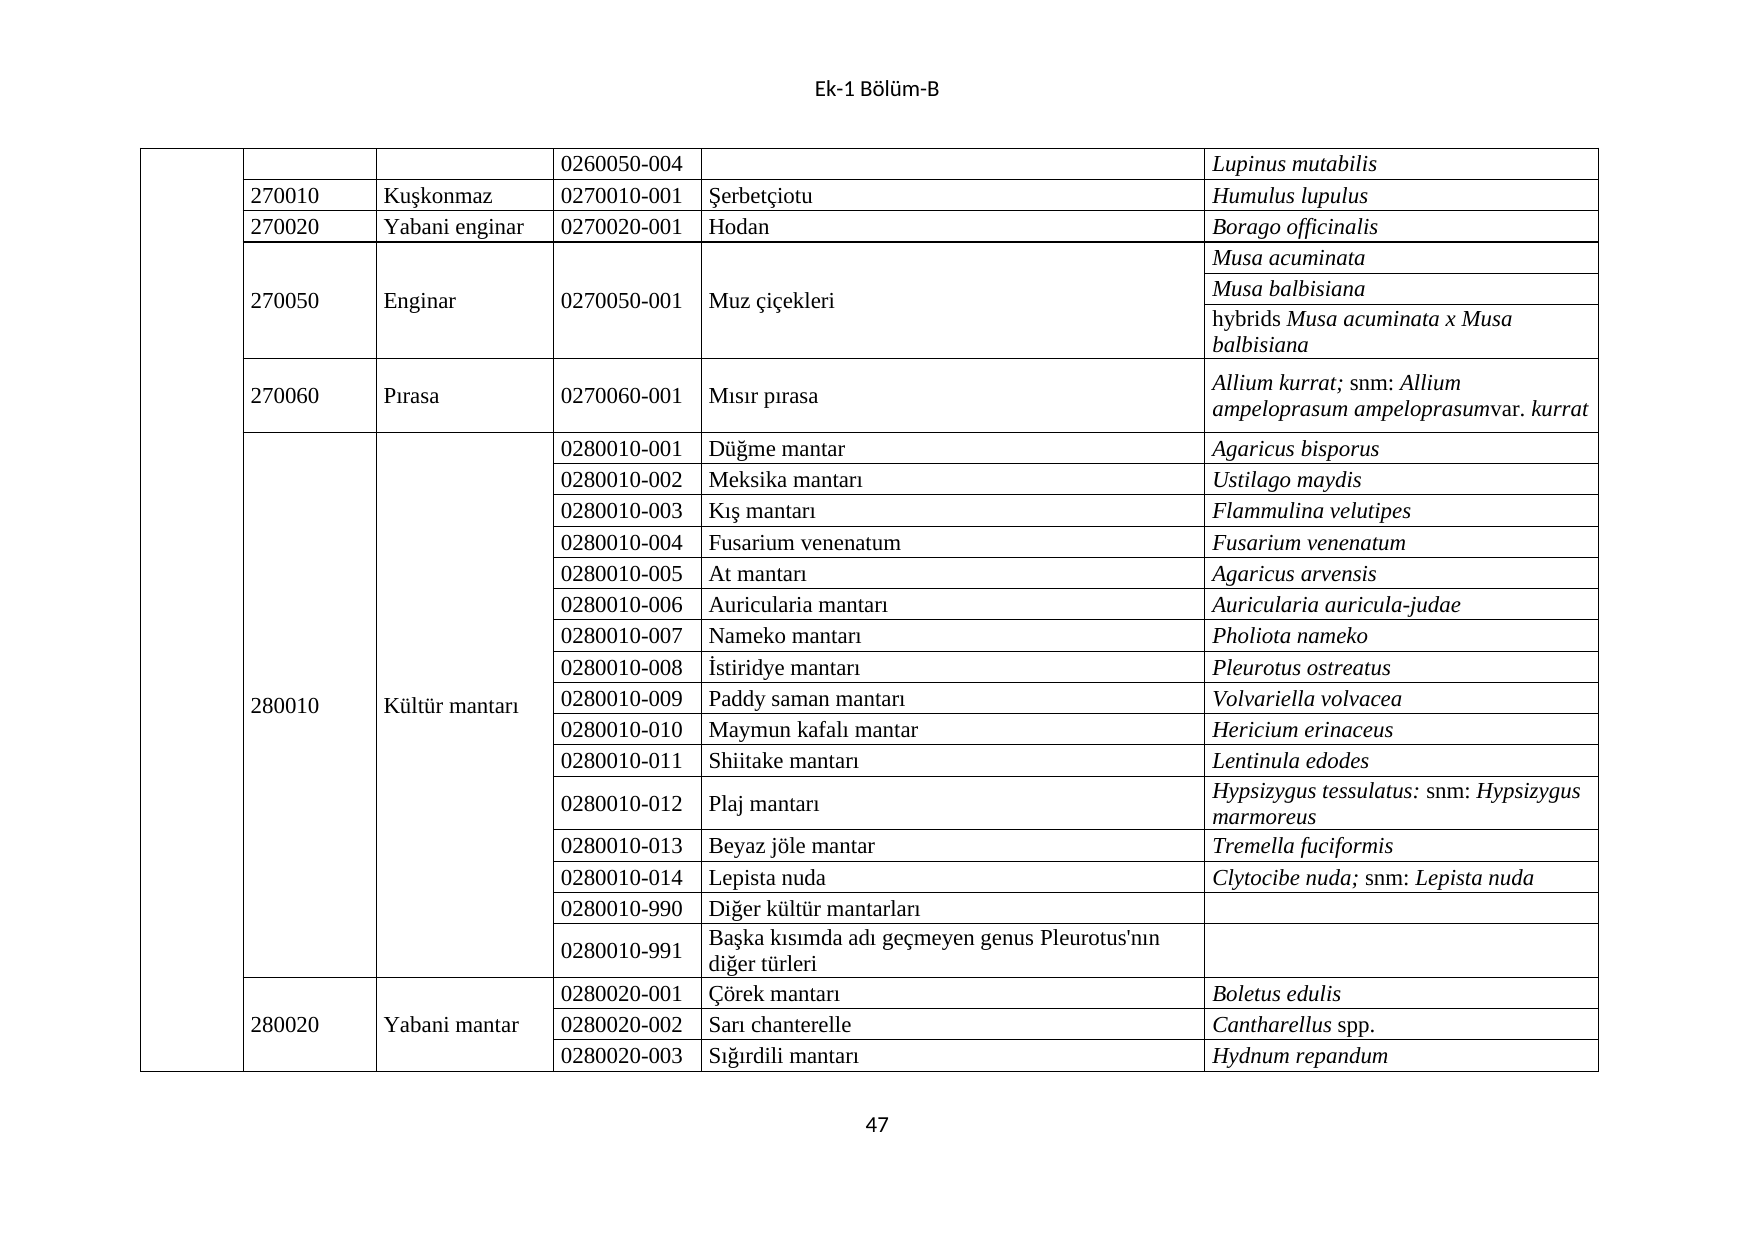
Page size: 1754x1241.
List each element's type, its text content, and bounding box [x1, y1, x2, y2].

table_cell 0280010-008 [554, 652, 701, 682]
table_cell Musa balbisiana [1205, 274, 1598, 304]
table_cell Maymun kafalı mantar [702, 714, 1204, 744]
table_cell Meksika mantarı [702, 464, 1204, 494]
table_cell Sarı chanterelle [702, 1009, 1204, 1039]
table_cell 0280010-007 [554, 620, 701, 651]
table_cell 0270020-001 [554, 211, 701, 241]
table_cell Humulus lupulus [1205, 180, 1598, 210]
table_cell Shiitake mantarı [702, 745, 1204, 776]
table_cell Pholiota nameko [1205, 620, 1598, 651]
table_cell Fusarium venenatum [1205, 527, 1598, 557]
table_cell Diğer kültür mantarları [702, 893, 1204, 923]
table_cell 0270060-001 [554, 359, 701, 432]
table_cell 270050 [244, 243, 376, 358]
table_cell Agaricus arvensis [1205, 558, 1598, 588]
table_cell Düğme mantar [702, 433, 1204, 463]
table_cell 270020 [244, 211, 376, 241]
table_cell 0270050-001 [554, 243, 701, 358]
table_cell 0280010-001 [554, 433, 701, 463]
table_cell Kültür mantarı [377, 433, 553, 977]
table_cell Lentinula edodes [1205, 745, 1598, 776]
table_cell Lupinus mutabilis [1205, 149, 1598, 179]
table_cell Clytocibe nuda; snm: Lepista nuda [1205, 862, 1598, 892]
table_cell Muz çiçekleri [702, 243, 1204, 358]
table_cell Pleurotus ostreatus [1205, 652, 1598, 682]
table_cell Paddy saman mantarı [702, 683, 1204, 713]
table_cell Sığırdili mantarı [702, 1040, 1204, 1071]
table_cell 0280010-991 [554, 924, 701, 977]
table_cell 0280010-003 [554, 495, 701, 526]
table_cell Auricularia auricula-judae [1205, 589, 1598, 619]
table_cell 0280010-010 [554, 714, 701, 744]
table_cell Volvariella volvacea [1205, 683, 1598, 713]
table_cell Kış mantarı [702, 495, 1204, 526]
table_cell 0280010-012 [554, 777, 701, 829]
table_cell At mantarı [702, 558, 1204, 588]
table_cell Kuşkonmaz [377, 180, 553, 210]
table_cell Çörek mantarı [702, 978, 1204, 1008]
table_cell [1205, 893, 1598, 923]
table_cell Plaj mantarı [702, 777, 1204, 829]
table_cell Hypsizygus tessulatus: snm: Hypsizygus marmoreus [1205, 777, 1598, 829]
table_cell Hydnum repandum [1205, 1040, 1598, 1071]
table_cell Hericium erinaceus [1205, 714, 1598, 744]
table_cell Fusarium venenatum [702, 527, 1204, 557]
table_cell 0280020-001 [554, 978, 701, 1008]
table_cell Hodan [702, 211, 1204, 241]
table_cell hybrids Musa acuminata x Musa balbisiana [1205, 305, 1598, 358]
table_cell Boletus edulis [1205, 978, 1598, 1008]
table_cell Mısır pırasa [702, 359, 1204, 432]
table_cell Agaricus bisporus [1205, 433, 1598, 463]
table_cell 0280010-014 [554, 862, 701, 892]
table_cell Cantharellus spp. [1205, 1009, 1598, 1039]
table_cell 0280010-002 [554, 464, 701, 494]
table_cell Nameko mantarı [702, 620, 1204, 651]
table_cell Ustilago maydis [1205, 464, 1598, 494]
table_cell Tremella fuciformis [1205, 830, 1598, 861]
table_cell Şerbetçiotu [702, 180, 1204, 210]
table_cell 270010 [244, 180, 376, 210]
table_cell 0280010-990 [554, 893, 701, 923]
table_cell 0280010-004 [554, 527, 701, 557]
table_cell 280020 [244, 978, 376, 1071]
table_cell Enginar [377, 243, 553, 358]
table_cell 0270010-001 [554, 180, 701, 210]
table_cell Allium kurrat; snm: Allium ampeloprasum ampeloprasumvar. kurrat [1205, 359, 1598, 432]
table_cell Borago officinalis [1205, 211, 1598, 241]
table_cell Musa acuminata [1205, 243, 1598, 273]
table_cell [1205, 924, 1598, 977]
table_cell Pırasa [377, 359, 553, 432]
table_cell Yabani enginar [377, 211, 553, 241]
table_cell Flammulina velutipes [1205, 495, 1598, 526]
table_cell 0280010-009 [554, 683, 701, 713]
table_cell 0280020-002 [554, 1009, 701, 1039]
table_cell 0280010-011 [554, 745, 701, 776]
table_cell 0280020-003 [554, 1040, 701, 1071]
table_cell Beyaz jöle mantar [702, 830, 1204, 861]
table_cell Lepista nuda [702, 862, 1204, 892]
table_cell 280010 [244, 433, 376, 977]
table_cell 270060 [244, 359, 376, 432]
table_cell 0260050-004 [554, 149, 701, 179]
table_cell Başka kısımda adı geçmeyen genus Pleurotus'nın diğer türleri [702, 924, 1204, 977]
table_cell İstiridye mantarı [702, 652, 1204, 682]
table_cell Auricularia mantarı [702, 589, 1204, 619]
table_cell 0280010-005 [554, 558, 701, 588]
table_cell Yabani mantar [377, 978, 553, 1071]
table_cell 0280010-006 [554, 589, 701, 619]
table_cell 0280010-013 [554, 830, 701, 861]
